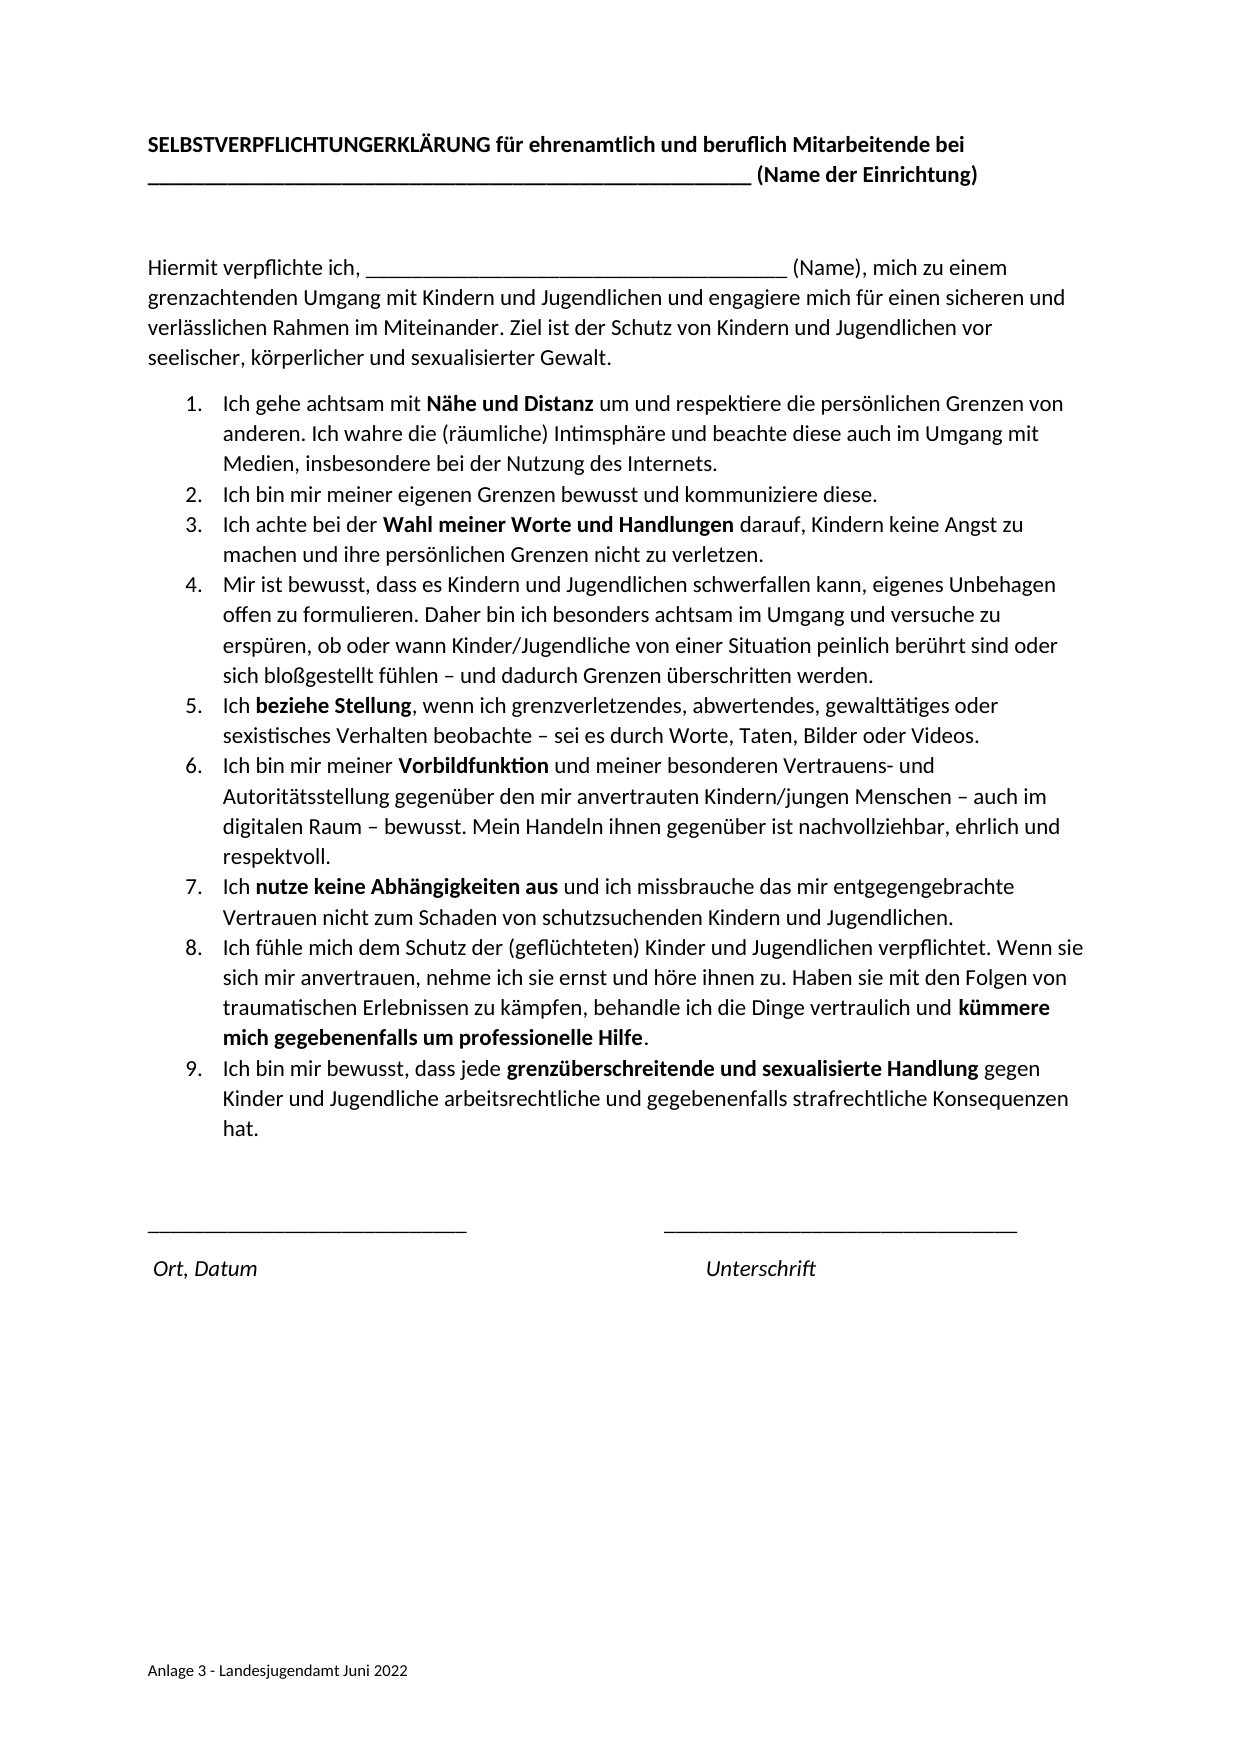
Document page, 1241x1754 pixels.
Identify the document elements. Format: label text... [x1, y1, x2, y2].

text SELBSTVERPFLICHTUNGERKLÄRUNG für ehrenamtlich und beruflich Mitarbeitende bei _____________________________________________________ (Name der Einrichtung) [148, 130, 1092, 188]
text Hiermit verpflichte ich, _____________________________________ (Name), mich zu einem grenzachtenden Umgang mit Kindern und Jugendlichen und engagiere mich für einen sicheren und verlässlichen Rahmen im Miteinander. Ziel ist der Schutz von Kindern und Jugendlichen vor seelischer, körperlicher und sexualisierter Gewalt. [148, 253, 1092, 371]
list Ich bin mir bewusst, dass jede grenzüberschreitende und sexualisierte Handlung gegen Kinder und Jugendliche arbeitsrechtliche und gegebenenfalls strafrechtliche Konsequenzen hat. [185, 1054, 1092, 1142]
text Ort, Datum Unterschrift [148, 1254, 1092, 1282]
list Ich bin mir meiner eigenen Grenzen bewusst und kommuniziere diese. [185, 480, 1092, 508]
text ____________________________ _______________________________ [148, 1208, 1092, 1236]
list Ich beziehe Stellung, wenn ich grenzverletzendes, abwertendes, gewalttätiges oder sexistisches Verhalten beobachte – sei es durch Worte, Taten, Bilder oder Videos. [185, 691, 1092, 749]
list Ich fühle mich dem Schutz der (geflüchteten) Kinder und Jugendlichen verpflichtet. Wenn sie sich mir anvertrauen, nehme ich sie ernst und höre ihnen zu. Haben sie mit den Folgen von traumatischen Erlebnissen zu kämpfen, behandle ich die Dinge vertraulich und kümmere mich gegebenenfalls um professionelle Hilfe. [185, 933, 1092, 1052]
list Ich nutze keine Abhängigkeiten aus und ich missbrauche das mir entgegengebrachte Vertrauen nicht zum Schaden von schutzsuchenden Kindern und Jugendlichen. [185, 872, 1092, 931]
list Ich bin mir meiner Vorbildfunktion und meiner besonderen Vertrauens- und Autoritätsstellung gegenüber den mir anvertrauten Kindern/jungen Menschen – auch im digitalen Raum – bewusst. Mein Handeln ihnen gegenüber ist nachvollziehbar, ehrlich und respektvoll. [185, 752, 1092, 870]
list Ich gehe achtsam mit Nähe und Distanz um und respektiere die persönlichen Grenzen von anderen. Ich wahre die (räumliche) Intimsphäre und beachte diese auch im Umgang mit Medien, insbesondere bei der Nutzung des Internets. [185, 389, 1092, 478]
list Ich achte bei der Wahl meiner Worte und Handlungen darauf, Kindern keine Angst zu machen und ihre persönlichen Grenzen nicht zu verletzen. [185, 510, 1092, 568]
list Mir ist bewusst, dass es Kindern und Jugendlichen schwerfallen kann, eigenes Unbehagen offen zu formulieren. Daher bin ich besonders achtsam im Umgang und versuche zu erspüren, ob oder wann Kinder/Jugendliche von einer Situation peinlich berührt sind oder sich bloßgestellt fühlen – und dadurch Grenzen überschritten werden. [185, 570, 1092, 689]
